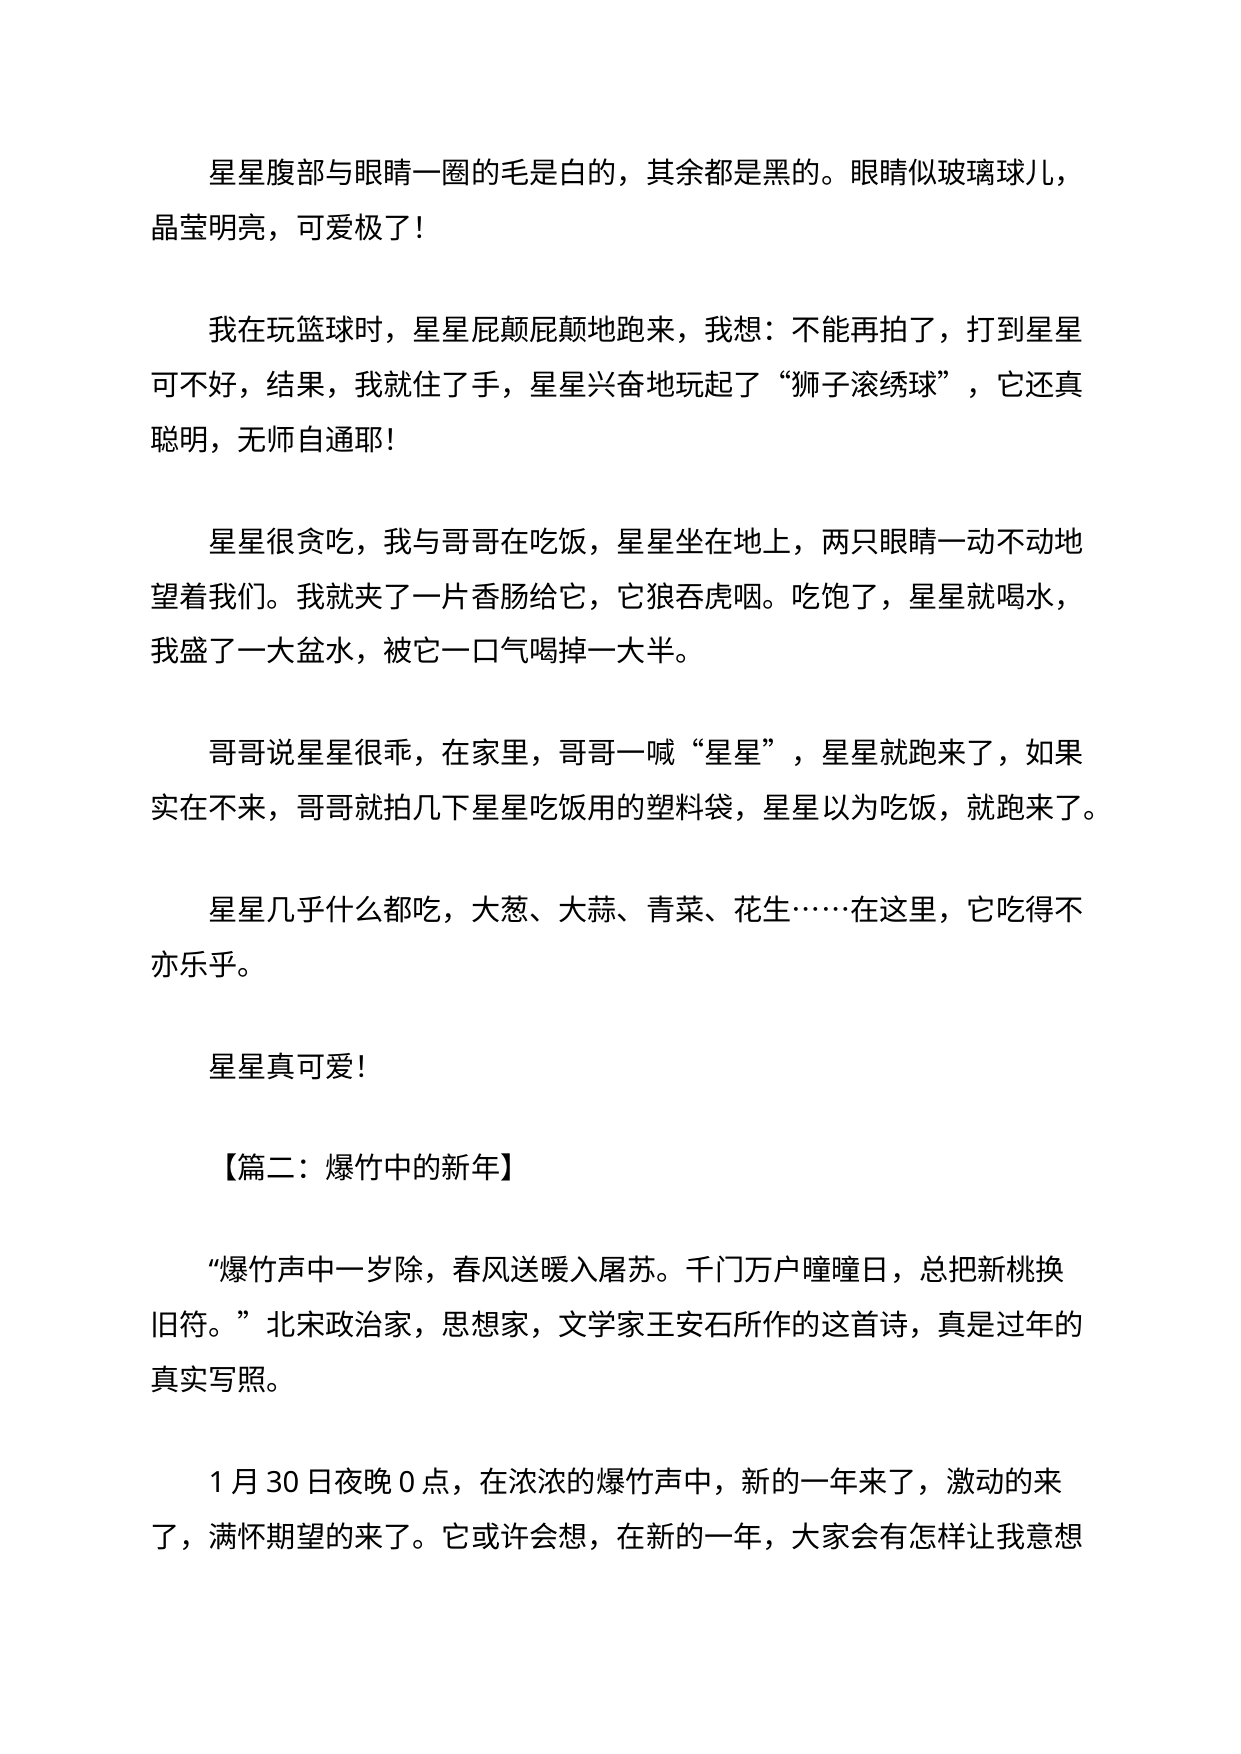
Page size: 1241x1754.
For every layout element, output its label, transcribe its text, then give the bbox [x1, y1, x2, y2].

text 【篇二：爆竹中的新年】 [150, 1145, 1090, 1187]
text 星星很贪吃，我与哥哥在吃饭，星星坐在地上，两只眼睛一动不动地望着我们。我就夹了一片香肠给它，它狼吞虎咽。吃饱了，星星就喝水，我盛了一大盆水，被它一口气喝掉一大半。 [150, 518, 1090, 670]
text 星星几乎什么都吃，大葱、大蒜、青菜、花生……在这里，它吃得不亦乐乎。 [150, 886, 1090, 984]
text “爆竹声中一岁除，春风送暖入屠苏。千门万户曈曈日，总把新桃换旧符。”北宋政治家，思想家，文学家王安石所作的这首诗，真是过年的真实写照。 [150, 1247, 1090, 1399]
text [150, 1458, 1090, 1556]
text 哥哥说星星很乖，在家里，哥哥一喊“星星”，星星就跑来了，如果实在不来，哥哥就拍几下星星吃饭用的塑料袋，星星以为吃饭，就跑来了。 [150, 730, 1090, 827]
text 星星腹部与眼睛一圈的毛是白的，其余都是黑的。眼睛似玻璃球儿，晶莹明亮，可爱极了！ [150, 150, 1090, 247]
text 我在玩篮球时，星星屁颠屁颠地跑来，我想：不能再拍了，打到星星可不好，结果，我就住了手，星星兴奋地玩起了“狮子滚绣球”，它还真聪明，无师自通耶！ [150, 307, 1090, 459]
text 星星真可爱！ [150, 1043, 1090, 1085]
